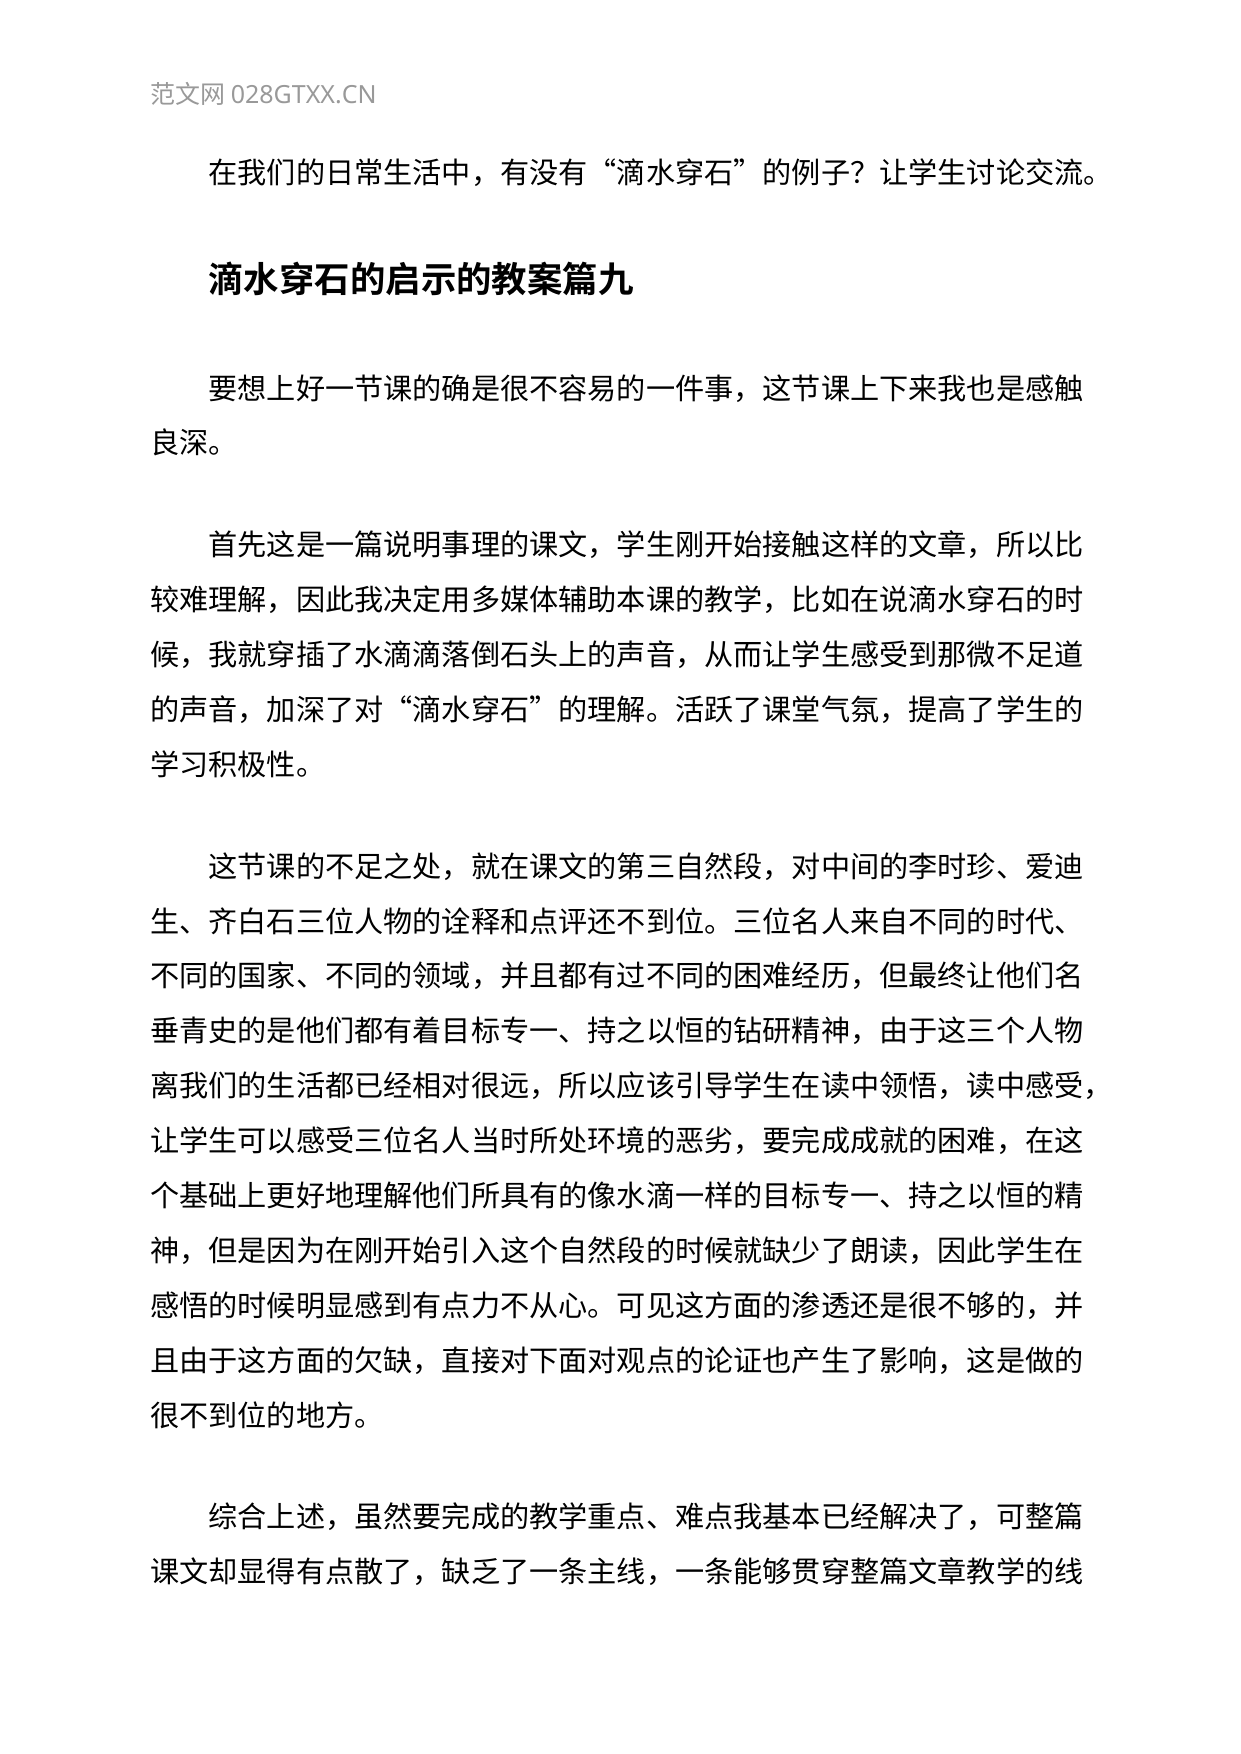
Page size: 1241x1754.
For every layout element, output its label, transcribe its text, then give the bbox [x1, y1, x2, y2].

text 滴水穿石的启示的教案篇九 [150, 252, 1090, 303]
text 首先这是一篇说明事理的课文，学生刚开始接触这样的文章，所以比较难理解，因此我决定用多媒体辅助本课的教学，比如在说滴水穿石的时候，我就穿插了水滴滴落倒石头上的声音，从而让学生感受到那微不足道的声音，加深了对“滴水穿石”的理解。活跃了课堂气氛，提高了学生的学习积极性。 [150, 522, 1090, 784]
text 这节课的不足之处，就在课文的第三自然段，对中间的李时珍、爱迪生、齐白石三位人物的诠释和点评还不到位。三位名人来自不同的时代、不同的国家、不同的领域，并且都有过不同的困难经历，但最终让他们名垂青史的是他们都有着目标专一、持之以恒的钻研精神，由于这三个人物离我们的生活都已经相对很远，所以应该引导学生在读中领悟，读中感受，让学生可以感受三位名人当时所处环境的恶劣，要完成成就的困难，在这个基础上更好地理解他们所具有的像水滴一样的目标专一、持之以恒的精神，但是因为在刚开始引入这个自然段的时候就缺少了朗读，因此学生在感悟的时候明显感到有点力不从心。可见这方面的渗透还是很不够的，并且由于这方面的欠缺，直接对下面对观点的论证也产生了影响，这是做的很不到位的地方。 [150, 843, 1090, 1434]
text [150, 1494, 1090, 1591]
text 在我们的日常生活中，有没有“滴水穿石”的例子？让学生讨论交流。 [150, 150, 1090, 192]
text 要想上好一节课的确是很不容易的一件事，这节课上下来我也是感触良深。 [150, 365, 1090, 462]
